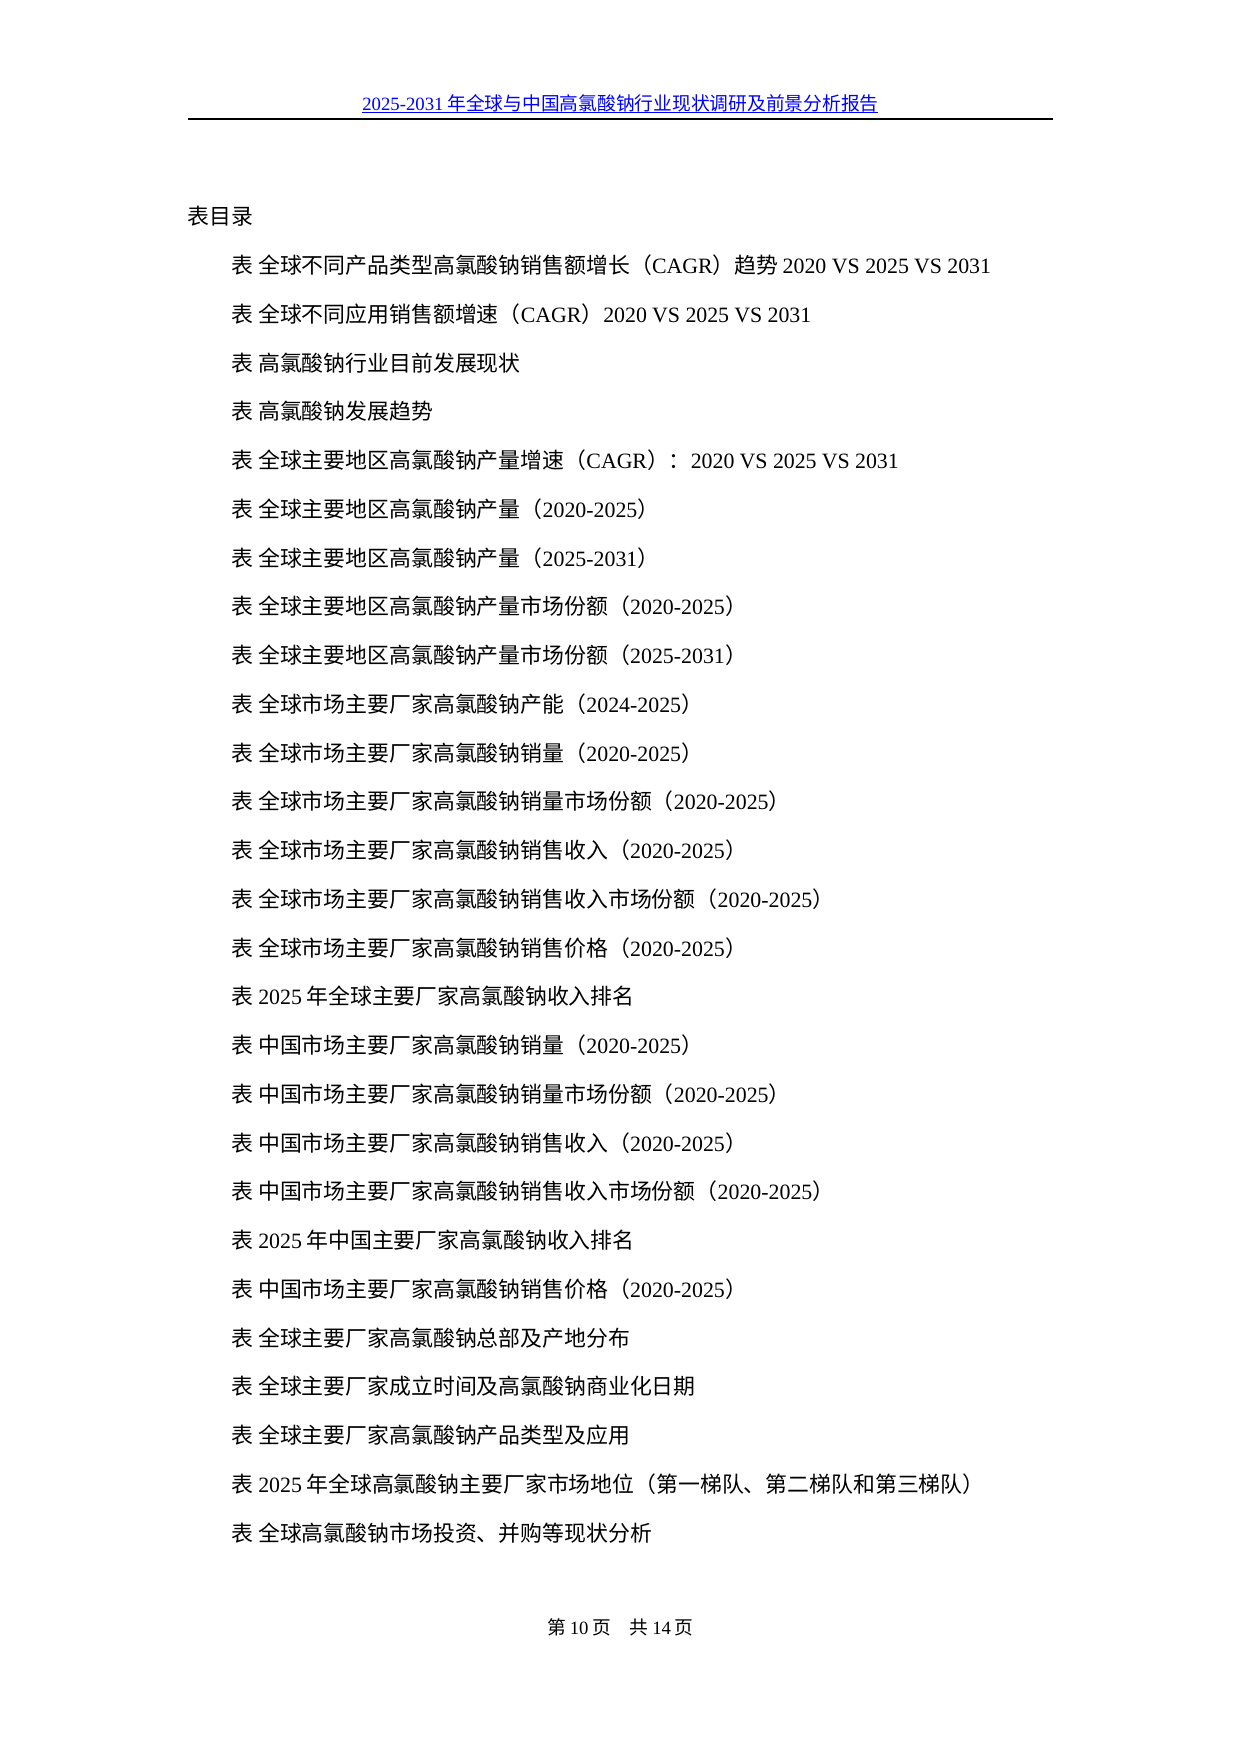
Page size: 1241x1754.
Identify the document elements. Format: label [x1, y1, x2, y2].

text [187, 150, 1053, 1548]
